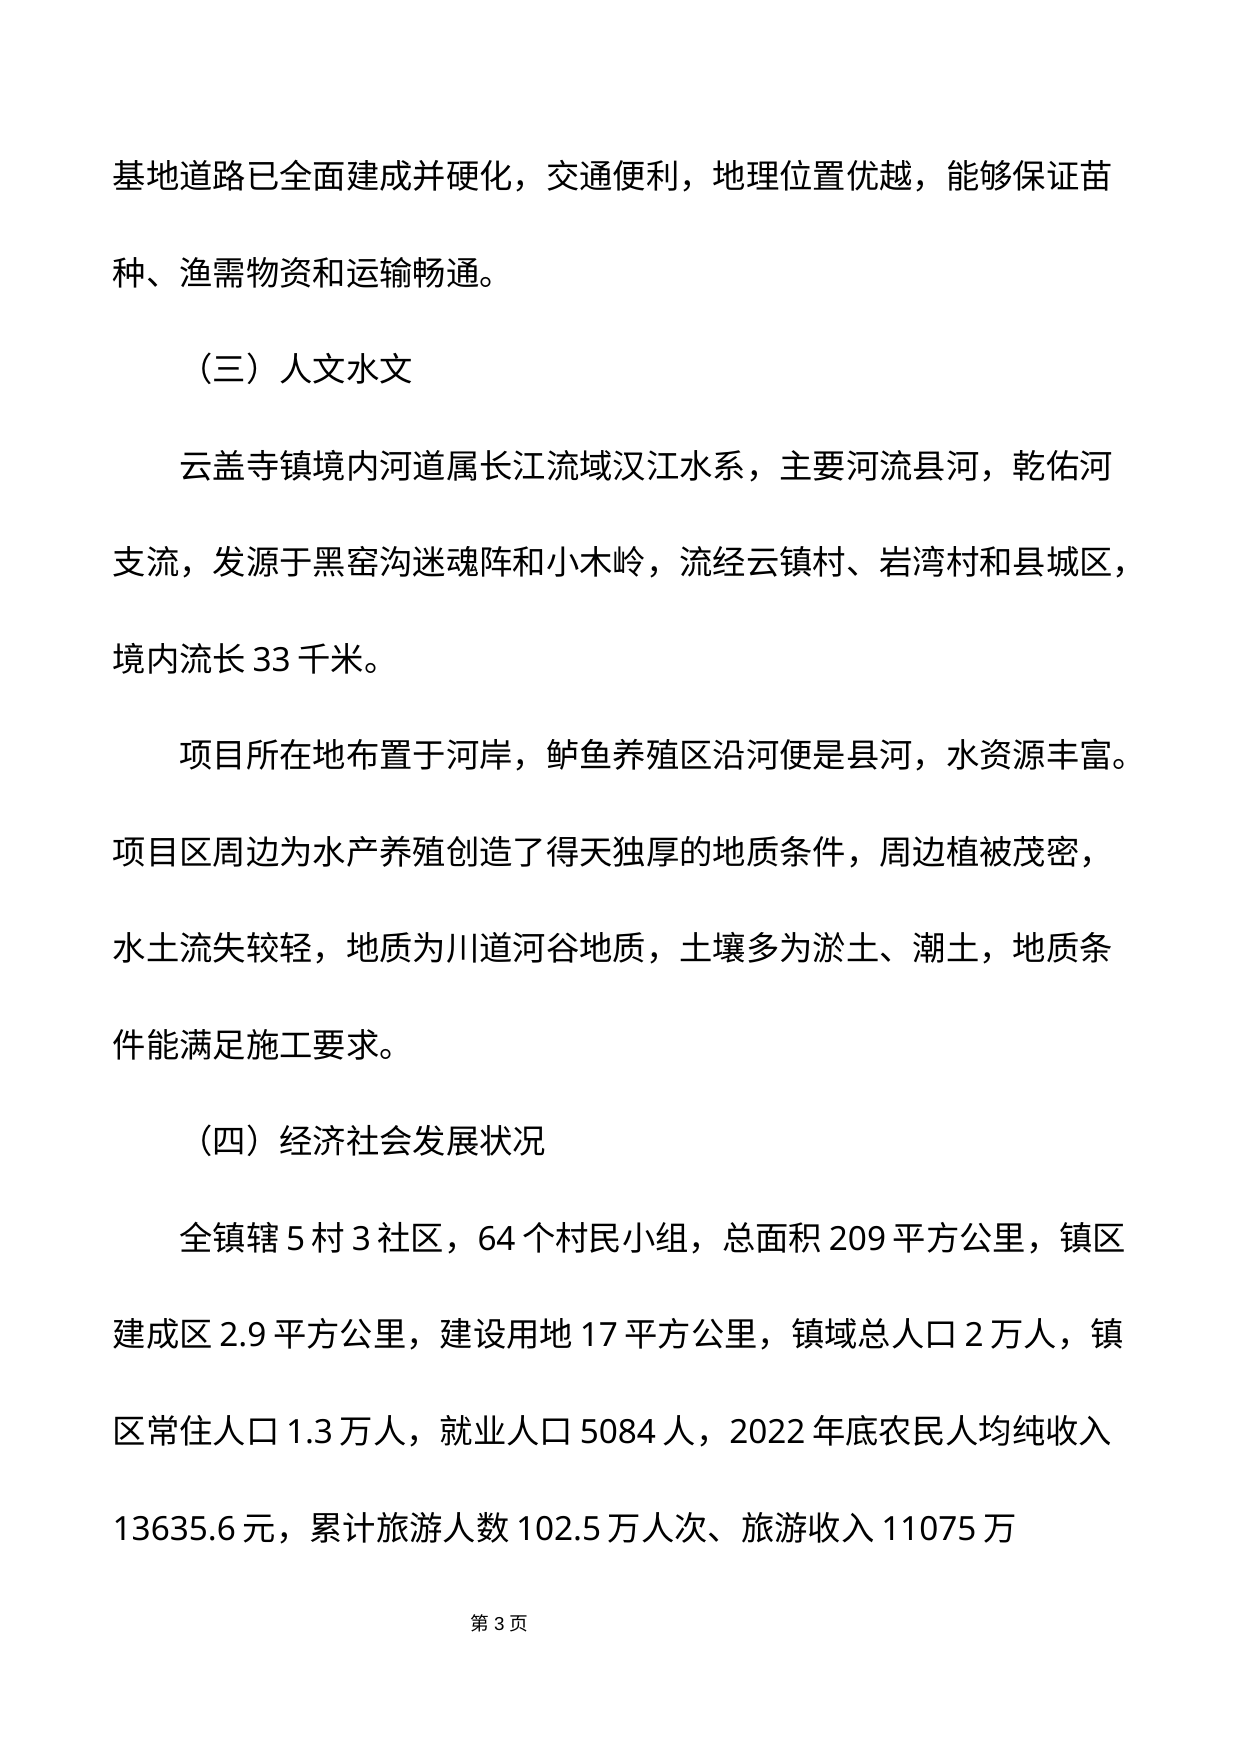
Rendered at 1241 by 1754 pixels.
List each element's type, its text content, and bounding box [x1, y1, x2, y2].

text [112, 150, 1128, 295]
text 项目所在地布置于河岸，鲈鱼养殖区沿河便是县河，水资源丰富。项目区周边为水产养殖创造了得天独厚的地质条件，周边植被茂密，水土流失较轻，地质为川道河谷地质，土壤多为淤土、潮土，地质条件能满足施工要求。 [112, 729, 1128, 1067]
text （三）人文水文 [112, 343, 1128, 391]
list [112, 1211, 1128, 1550]
text （四）经济社会发展状况 [112, 1115, 1128, 1163]
text 云盖寺镇境内河道属长江流域汉江水系，主要河流县河，乾佑河支流，发源于黑窑沟迷魂阵和小木岭，流经云镇村、岩湾村和县城区，境内流长33千米。 [112, 439, 1128, 681]
